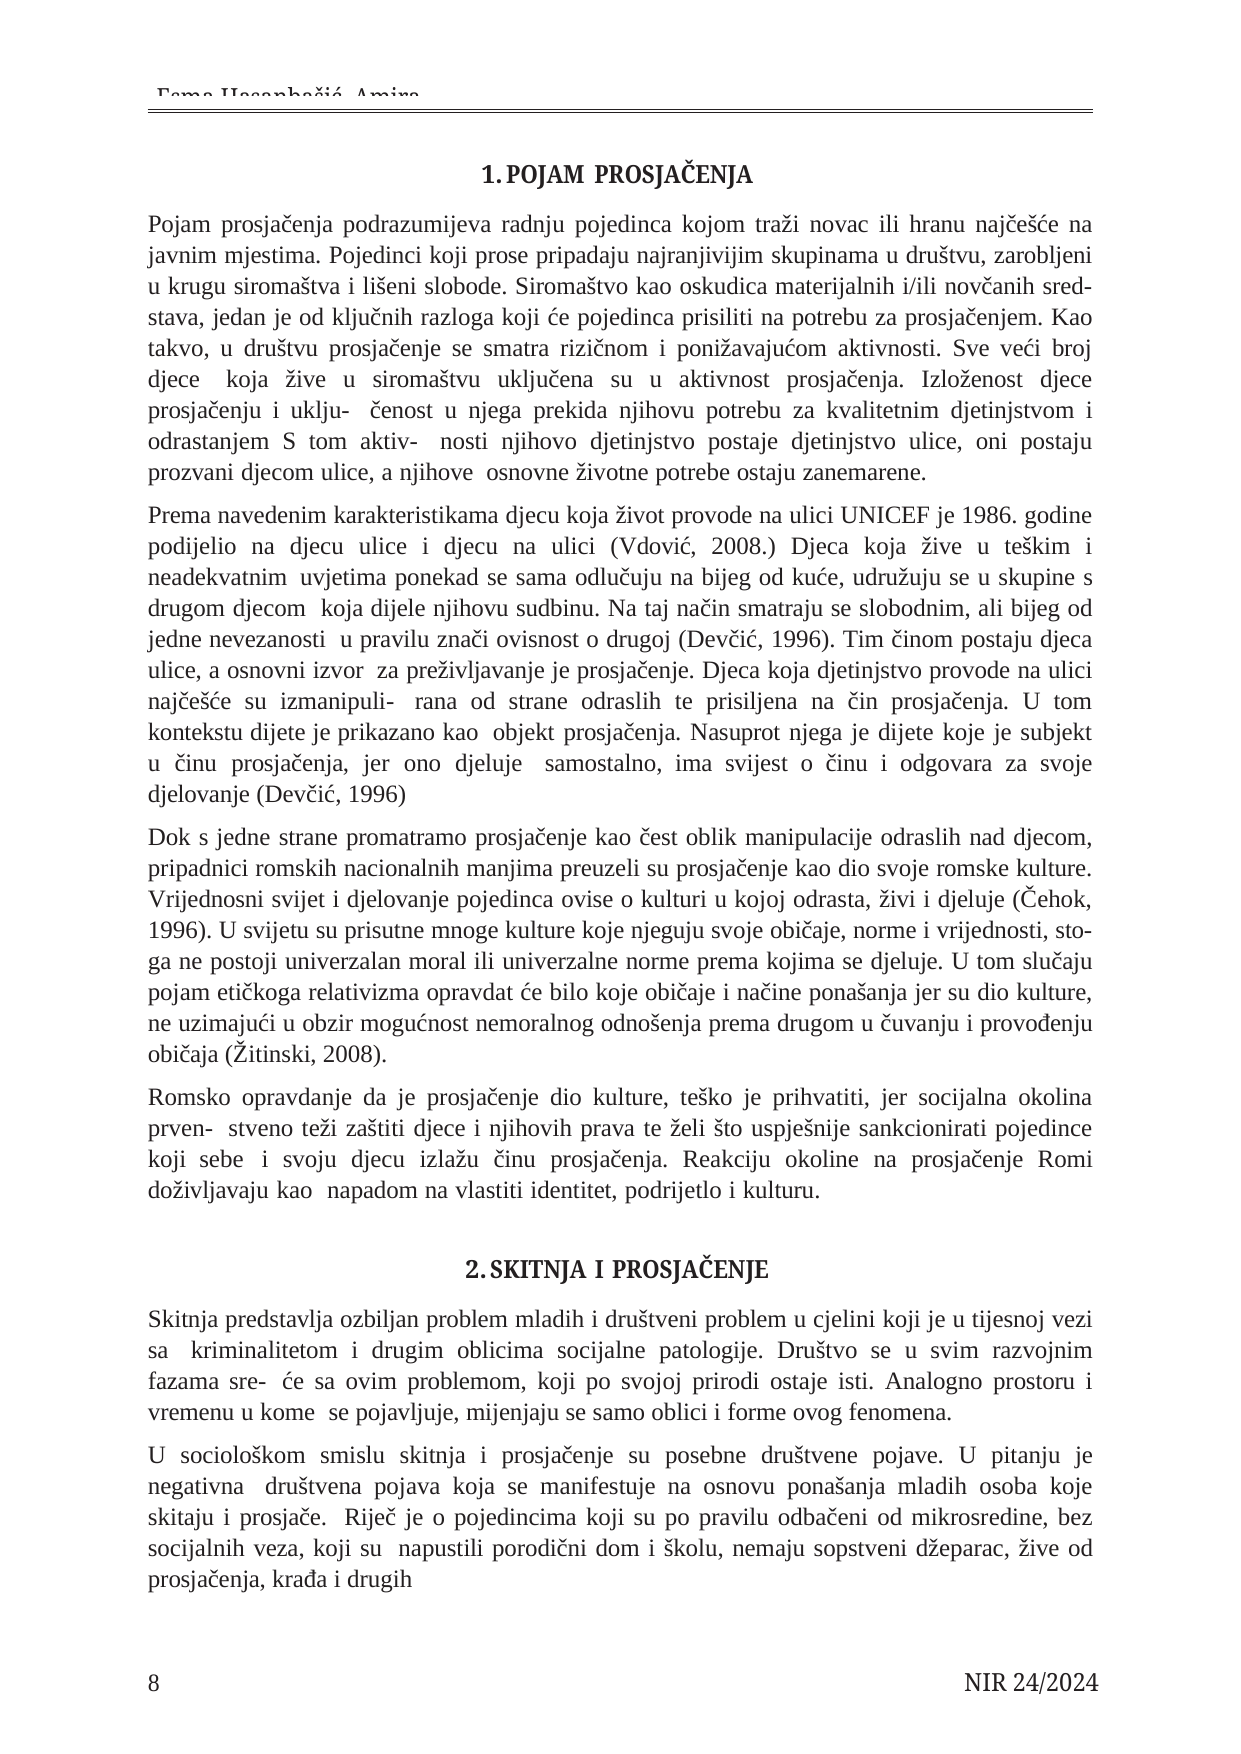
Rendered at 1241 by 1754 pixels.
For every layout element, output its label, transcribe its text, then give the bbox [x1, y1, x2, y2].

text Skitnja predstavlja ozbiljan problem mladih i društveni problem u cjelini koji je u tijesnoj vezi sa kriminalitetom i drugim oblicima socijalne patologije. Društvo se u svim razvojnim fazama sre- će sa ovim problemom, koji po svojoj prirodi ostaje isti. Analogno prostoru i vremenu u kome se pojavljuje, mijenjaju se samo oblici i forme ovog fenomena. [148, 1304, 1093, 1426]
subtitle SKITNJA I PROSJAČENJE [465, 1251, 1105, 1286]
text U sociološkom smislu skitnja i prosjačenje su posebne društvene pojave. U pitanju je negativna društvena pojava koja se manifestuje na osnovu ponašanja mladih osoba koje skitaju i prosjače. Riječ je o pojedincima koji su po pravilu odbačeni od mikrosredine, bez socijalnih veza, koji su napustili porodični dom i školu, nemaju sopstveni džeparac, žive od prosjačenja, krađa i drugih [148, 1440, 1093, 1593]
text Romsko opravdanje da je prosjačenje dio kulture, teško je prihvatiti, jer socijalna okolina prven- stveno teži zaštiti djece i njihovih prava te želi što uspješnije sankcionirati pojedince koji sebe i svoju djecu izlažu činu prosjačenja. Reakciju okoline na prosjačenje Romi doživljavaju kao napadom na vlastiti identitet, podrijetlo i kulturu. [148, 1082, 1093, 1204]
text Pojam prosjačenja podrazumijeva radnju pojedinca kojom traži novac ili hranu najčešće na javnim mjestima. Pojedinci koji prose pripadaju najranjivijim skupinama u društvu, zarobljeni u krugu siromaštva i lišeni slobode. Siromaštvo kao oskudica materijalnih i/ili novčanih sred- stava, jedan je od ključnih razloga koji će pojedinca prisiliti na potrebu za prosjačenjem. Kao takvo, u društvu prosjačenje se smatra rizičnom i ponižavajućom aktivnosti. Sve veći broj djece koja žive u siromaštvu uključena su u aktivnost prosjačenja. Izloženost djece prosjačenju i uklju- čenost u njega prekida njihovu potrebu za kvalitetnim djetinjstvom i odrastanjem S tom aktiv- nosti njihovo djetinjstvo postaje djetinjstvo ulice, oni postaju prozvani djecom ulice, a njihove osnovne životne potrebe ostaju zanemarene. [148, 209, 1093, 486]
text Prema navedenim karakteristikama djecu koja život provode na ulici UNICEF je 1986. godine podijelio na djecu ulice i djecu na ulici (Vdović, 2008.) Djeca koja žive u teškim i neadekvatnim uvjetima ponekad se sama odlučuju na bijeg od kuće, udružuju se u skupine s drugom djecom koja dijele njihovu sudbinu. Na taj način smatraju se slobodnim, ali bijeg od jedne nevezanosti u pravilu znači ovisnost o drugoj (Devčić, 1996). Tim činom postaju djeca ulice, a osnovni izvor za preživljavanje je prosjačenje. Djeca koja djetinjstvo provode na ulici najčešće su izmanipuli- rana od strane odraslih te prisiljena na čin prosjačenja. U tom kontekstu dijete je prikazano kao objekt prosjačenja. Nasuprot njega je dijete koje je subjekt u činu prosjačenja, jer ono djeluje samostalno, ima svijest o činu i odgovara za svoje djelovanje (Devčić, 1996) [148, 500, 1093, 808]
text 8 NIR 24/2024 [148, 1665, 1105, 1699]
subtitle POJAM PROSJAČENJA [419, 157, 1105, 191]
text Dok s jedne strane promatramo prosjačenje kao čest oblik manipulacije odraslih nad djecom, pripadnici romskih nacionalnih manjima preuzeli su prosjačenje kao dio svoje romske kulture. Vrijednosni svijet i djelovanje pojedinca ovise o kulturi u kojoj odrasta, živi i djeluje (Čehok, 1996). U svijetu su prisutne mnoge kulture koje njeguju svoje običaje, norme i vrijednosti, sto- ga ne postoji univerzalan moral ili univerzalne norme prema kojima se djeluje. U tom slučaju pojam etičkoga relativizma opravdat će bilo koje običaje i načine ponašanja jer su dio kulture, ne uzimajući u obzir mogućnost nemoralnog odnošenja prema drugom u čuvanju i provođenju običaja (Žitinski, 2008). [148, 822, 1093, 1068]
